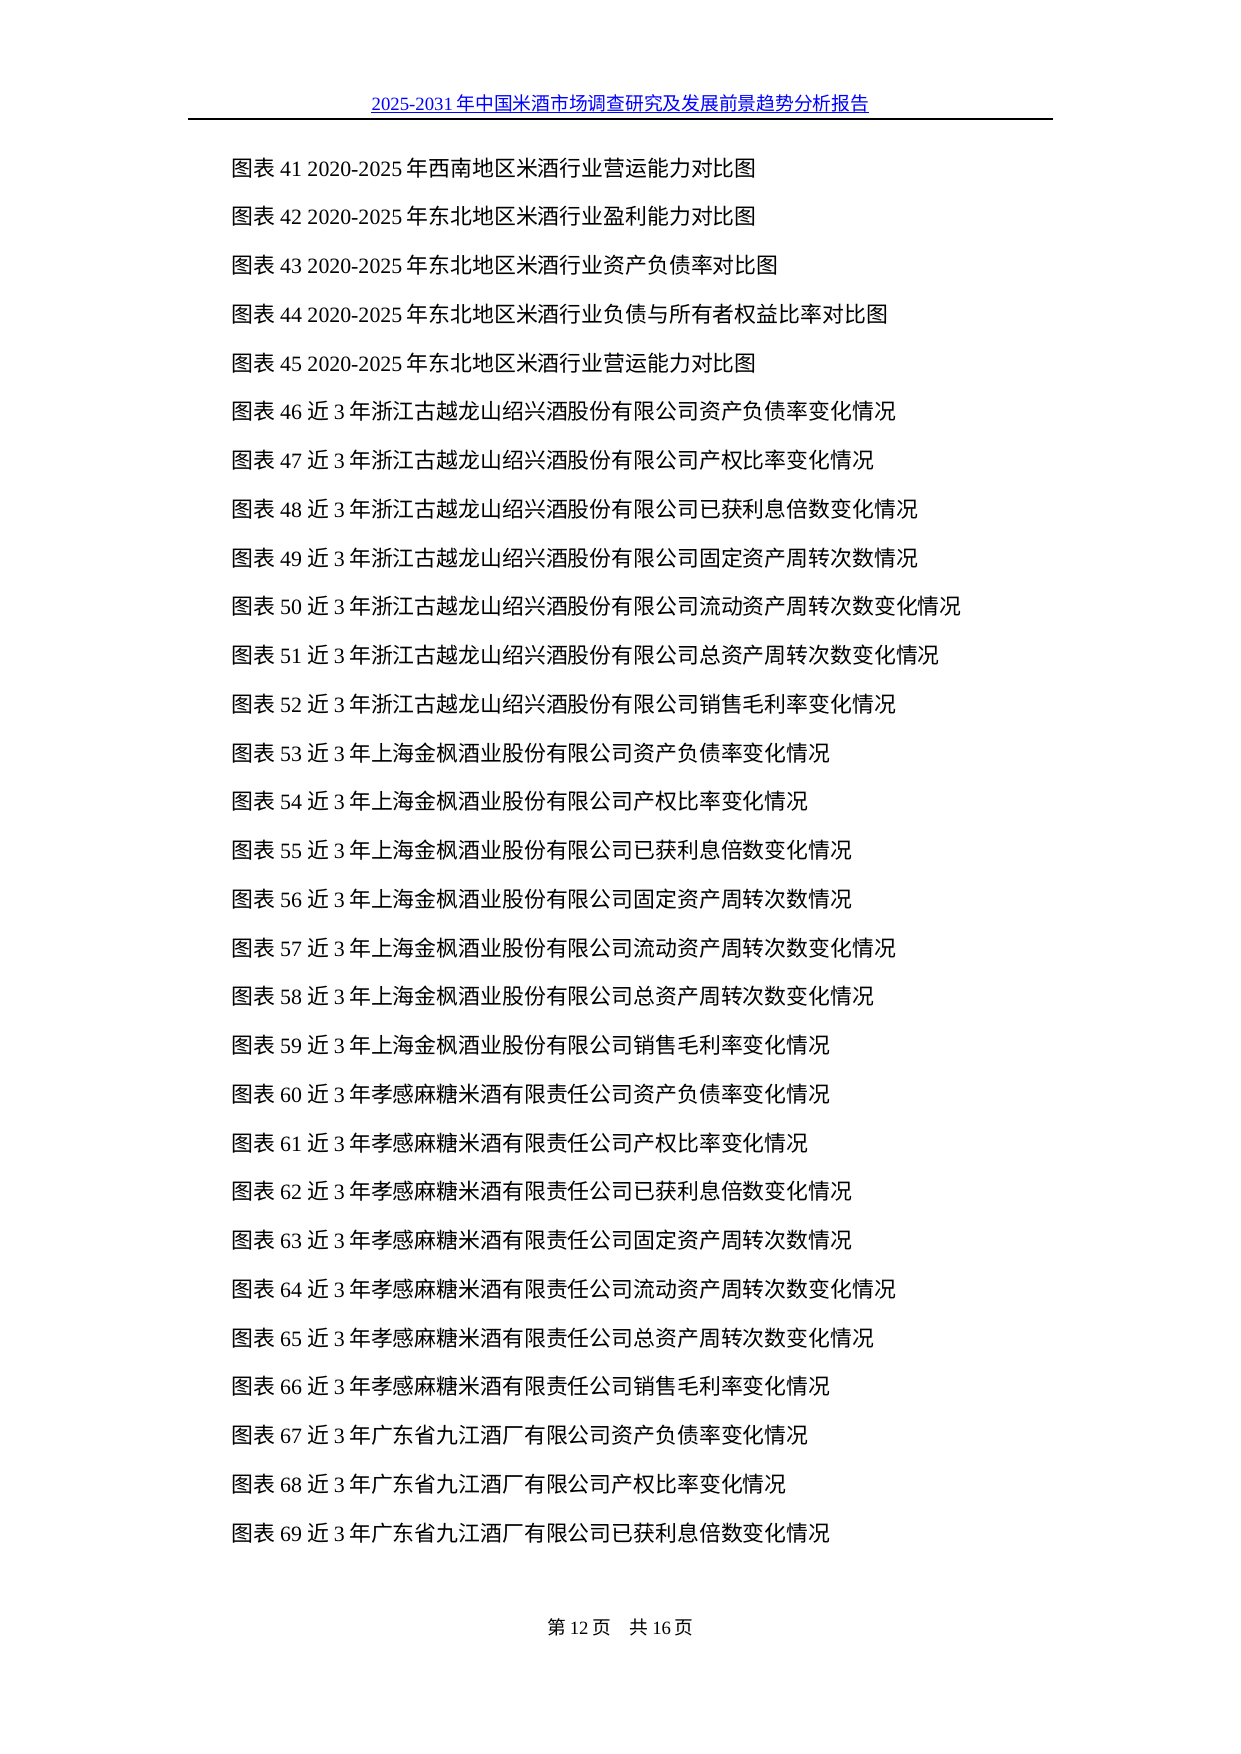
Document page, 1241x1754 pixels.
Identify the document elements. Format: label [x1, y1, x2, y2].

text [187, 150, 1053, 1548]
